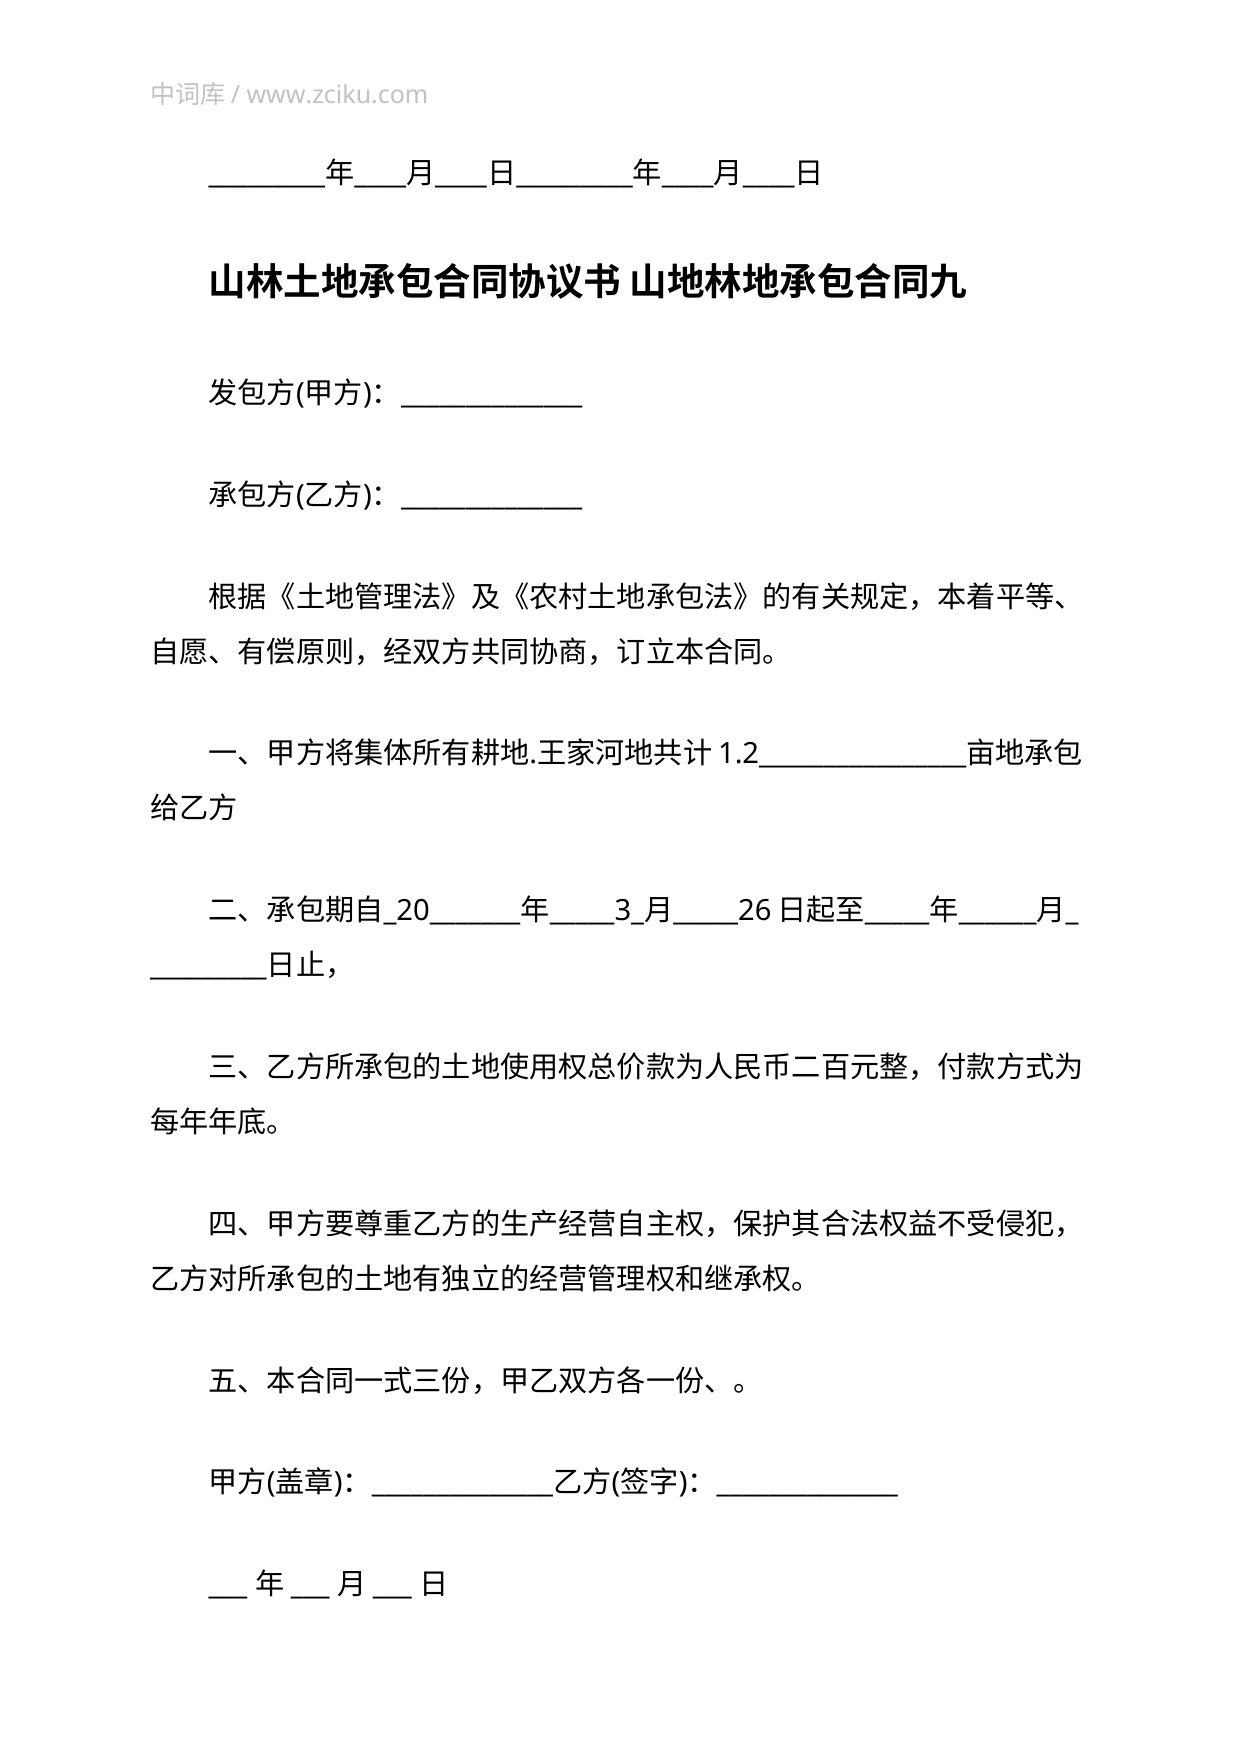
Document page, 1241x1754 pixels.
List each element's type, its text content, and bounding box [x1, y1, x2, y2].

text 二、承包期自_20_______年_____3_月_____26日起至_____年______月__________日止， [150, 887, 1090, 984]
text 一、甲方将集体所有耕地.王家河地共计1.2________________亩地承包给乙方 [150, 730, 1090, 827]
text _________年____月____日_________年____月____日 [150, 150, 1090, 192]
text 五、本合同一式三份，甲乙双方各一份、。 [150, 1357, 1090, 1399]
text 发包方(甲方)：______________ [150, 369, 1090, 412]
text 甲方(盖章)：______________乙方(签字)：______________ [150, 1459, 1090, 1501]
text 山林土地承包合同协议书 山地林地承包合同九 [150, 252, 1090, 306]
text 三、乙方所承包的土地使用权总价款为人民币二百元整，付款方式为每年年底。 [150, 1044, 1090, 1141]
text ___ 年 ___ 月 ___ 日 [150, 1561, 1090, 1603]
text 承包方(乙方)：______________ [150, 471, 1090, 514]
text 根据《土地管理法》及《农村土地承包法》的有关规定，本着平等、自愿、有偿原则，经双方共同协商，订立本合同。 [150, 573, 1090, 671]
text 四、甲方要尊重乙方的生产经营自主权，保护其合法权益不受侵犯，乙方对所承包的土地有独立的经营管理权和继承权。 [150, 1200, 1090, 1298]
